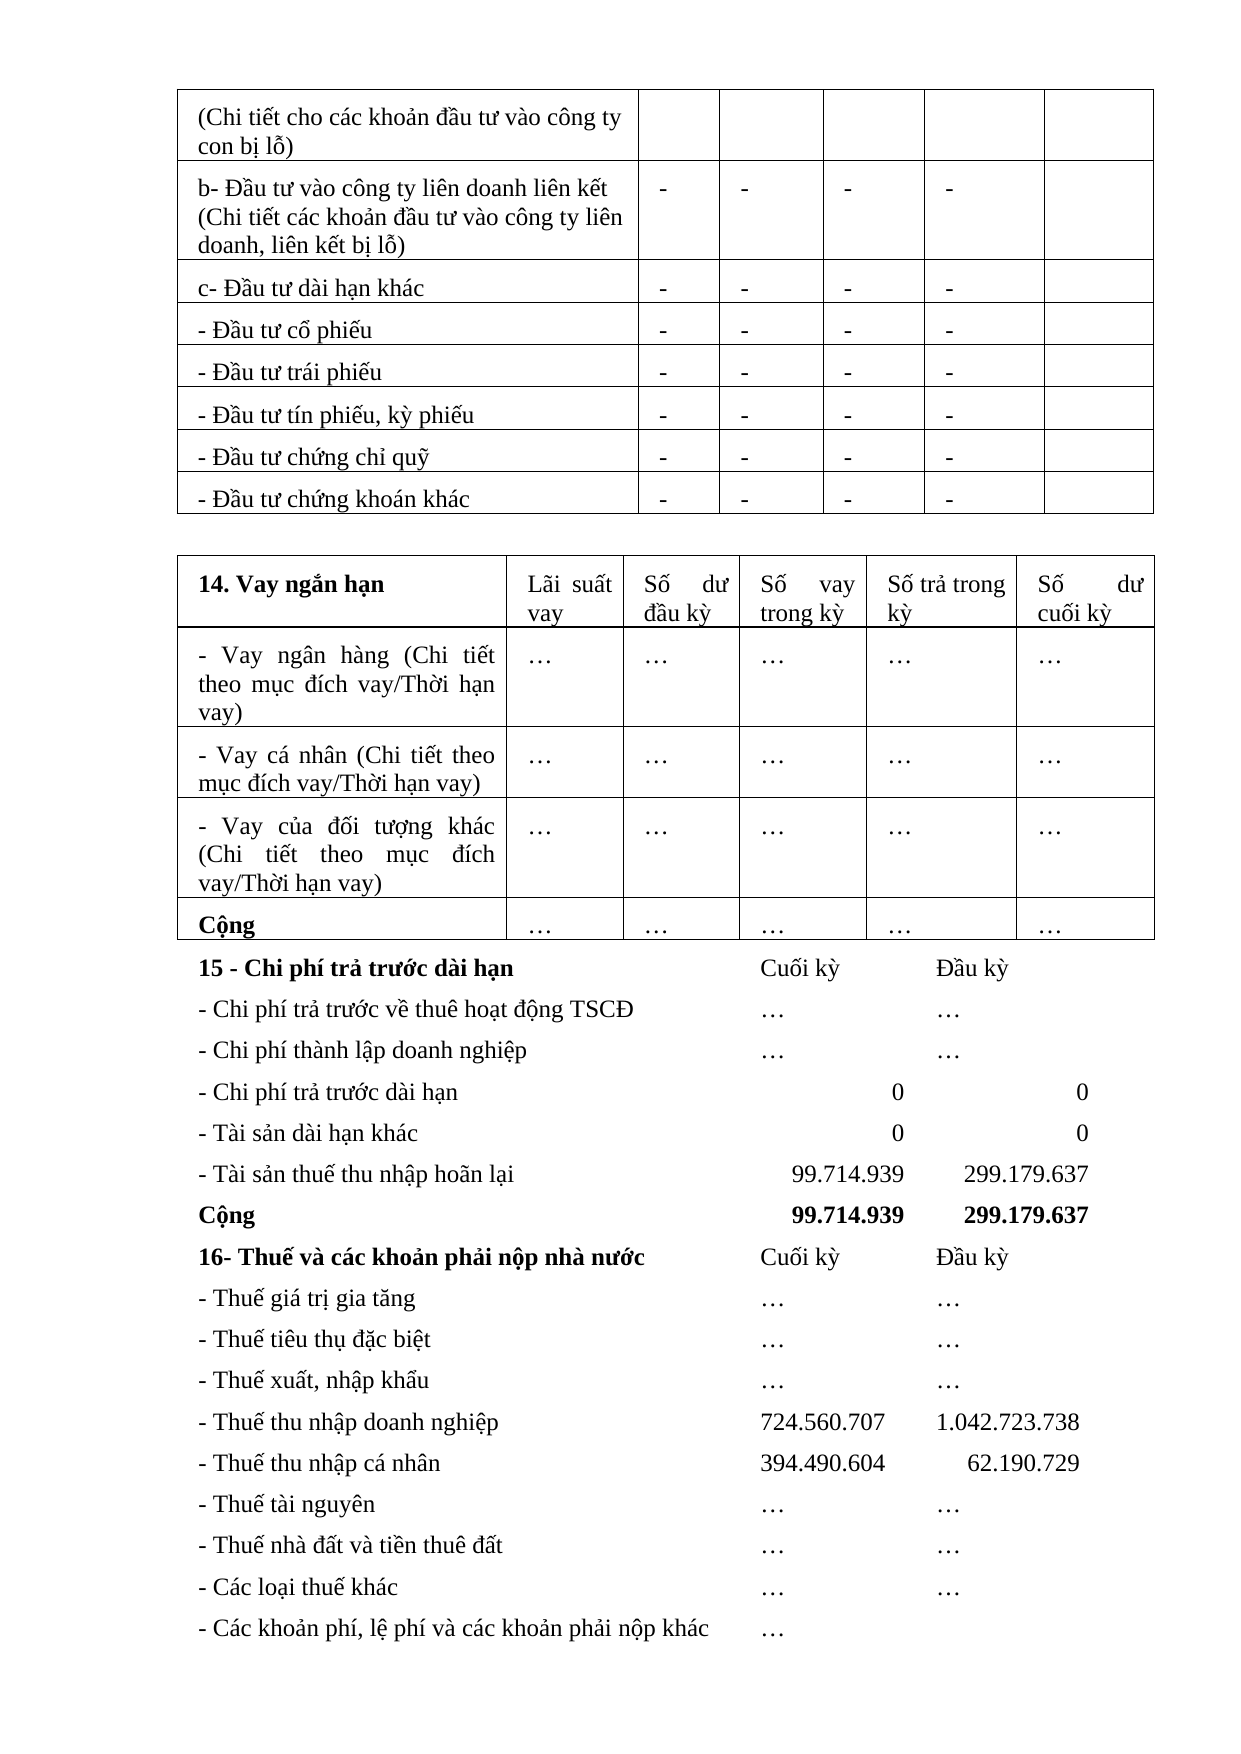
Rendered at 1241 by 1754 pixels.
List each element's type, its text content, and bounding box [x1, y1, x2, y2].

table_header Số trả trong kỳ [867, 556, 1016, 626]
table_cell Cộng [178, 898, 506, 939]
table_cell - [824, 345, 924, 386]
table_cell - Vay cá nhân (Chi tiết theo mục đích vay/Thời hạn vay) [178, 727, 506, 797]
table_cell - [1045, 430, 1153, 471]
table_cell - [639, 260, 719, 302]
table_cell … [507, 898, 623, 939]
table_cell … [1017, 628, 1154, 726]
table_cell 99.714.939 [740, 1188, 915, 1229]
table_header Lãi suất vay [507, 556, 623, 626]
table_cell … [740, 727, 866, 797]
table_cell - [824, 90, 924, 159]
table_cell - [1045, 472, 1153, 513]
table_cell - [1045, 90, 1153, 159]
table_cell - [824, 303, 924, 344]
table_cell 299.179.637 [915, 1188, 1100, 1229]
table_cell … [740, 628, 866, 726]
table_cell - [1045, 345, 1153, 386]
table_cell 0 0 299.179.637 [915, 1064, 1100, 1188]
table_cell - [1045, 303, 1153, 344]
table_header 14. Vay ngắn hạn [178, 556, 506, 626]
table_cell - Chi phí trả trước dài hạn - Tài sản dài hạn khác - Tài sản thuế thu nhập hoãn lại [178, 1064, 739, 1188]
table_cell - [925, 430, 1044, 471]
table_cell … [624, 628, 739, 726]
table_cell - [1045, 161, 1153, 259]
table_cell - Đầu tư tín phiếu, kỳ phiếu [178, 387, 638, 428]
table_cell - Đầu tư chứng khoán khác [178, 472, 638, 513]
table_cell … [740, 798, 866, 897]
table_cell - [720, 345, 823, 386]
table_cell … [624, 727, 739, 797]
table_cell 0 0 99.714.939 [740, 1064, 915, 1188]
table_cell … [507, 628, 623, 726]
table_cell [178, 1229, 739, 1642]
table_header Số dư đầu kỳ [624, 556, 739, 626]
table_cell - [1045, 260, 1153, 302]
table_cell … [507, 727, 623, 797]
table_cell - [720, 90, 823, 159]
table_cell … [1017, 727, 1154, 797]
table_cell - [925, 345, 1044, 386]
table_cell - [925, 90, 1044, 159]
table_cell - [639, 161, 719, 259]
table_cell - [720, 387, 823, 428]
table_cell - [639, 90, 719, 159]
table_cell - Đầu tư cổ phiếu [178, 303, 638, 344]
table_cell - [639, 387, 719, 428]
table_cell … [624, 798, 739, 897]
table_cell … [867, 628, 1016, 726]
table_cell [740, 1229, 915, 1642]
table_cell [915, 1229, 1100, 1642]
table_cell - [824, 161, 924, 259]
table_cell - [720, 260, 823, 302]
table_cell - [639, 345, 719, 386]
table_cell - Vay của đối tượng khác (Chi tiết theo mục đích vay/Thời hạn vay) [178, 798, 506, 897]
table_cell - [925, 161, 1044, 259]
table_cell - [720, 472, 823, 513]
table_cell - [824, 260, 924, 302]
table_cell … [867, 798, 1016, 897]
table_cell - [925, 472, 1044, 513]
table_cell - [720, 303, 823, 344]
table_cell - [824, 430, 924, 471]
table_cell Cộng [178, 1188, 739, 1229]
table_cell - [639, 430, 719, 471]
table_cell b- Đầu tư vào công ty liên doanh liên kết (Chi tiết các khoản đầu tư vào công ty liên doanh, liên kết bị lỗ) [178, 161, 638, 259]
table_cell - [824, 472, 924, 513]
table_cell - [720, 430, 823, 471]
table_cell Đầu kỳ … … [915, 940, 1100, 1064]
table_cell - Đầu tư trái phiếu [178, 345, 638, 386]
table_cell … [624, 898, 739, 939]
table_cell - [639, 472, 719, 513]
table_cell … [867, 727, 1016, 797]
table_cell - [824, 387, 924, 428]
table_cell - [925, 387, 1044, 428]
table_cell Cuối kỳ … … [740, 940, 915, 1064]
table_cell … [1017, 798, 1154, 897]
table_cell c- Đầu tư dài hạn khác [178, 260, 638, 302]
table_cell … [740, 898, 866, 939]
table_cell - [925, 260, 1044, 302]
table_cell - [720, 161, 823, 259]
table_cell - Vay ngân hàng (Chi tiết theo mục đích vay/Thời hạn vay) [178, 628, 506, 726]
table_cell 15 - Chi phí trả trước dài hạn - Chi phí trả trước về thuê hoạt động TSCĐ - Chi phí thành lập doanh nghiệp [178, 940, 739, 1064]
table_cell - Đầu tư chứng chỉ quỹ [178, 430, 638, 471]
table_cell - [925, 303, 1044, 344]
table_cell … [507, 798, 623, 897]
table_cell - [639, 303, 719, 344]
table_cell … [1017, 898, 1154, 939]
table_cell … [867, 898, 1016, 939]
table_cell - [1045, 387, 1153, 428]
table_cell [178, 90, 638, 159]
table_header Số dư cuối kỳ [1017, 556, 1154, 626]
table_header Số vay trong kỳ [740, 556, 866, 626]
